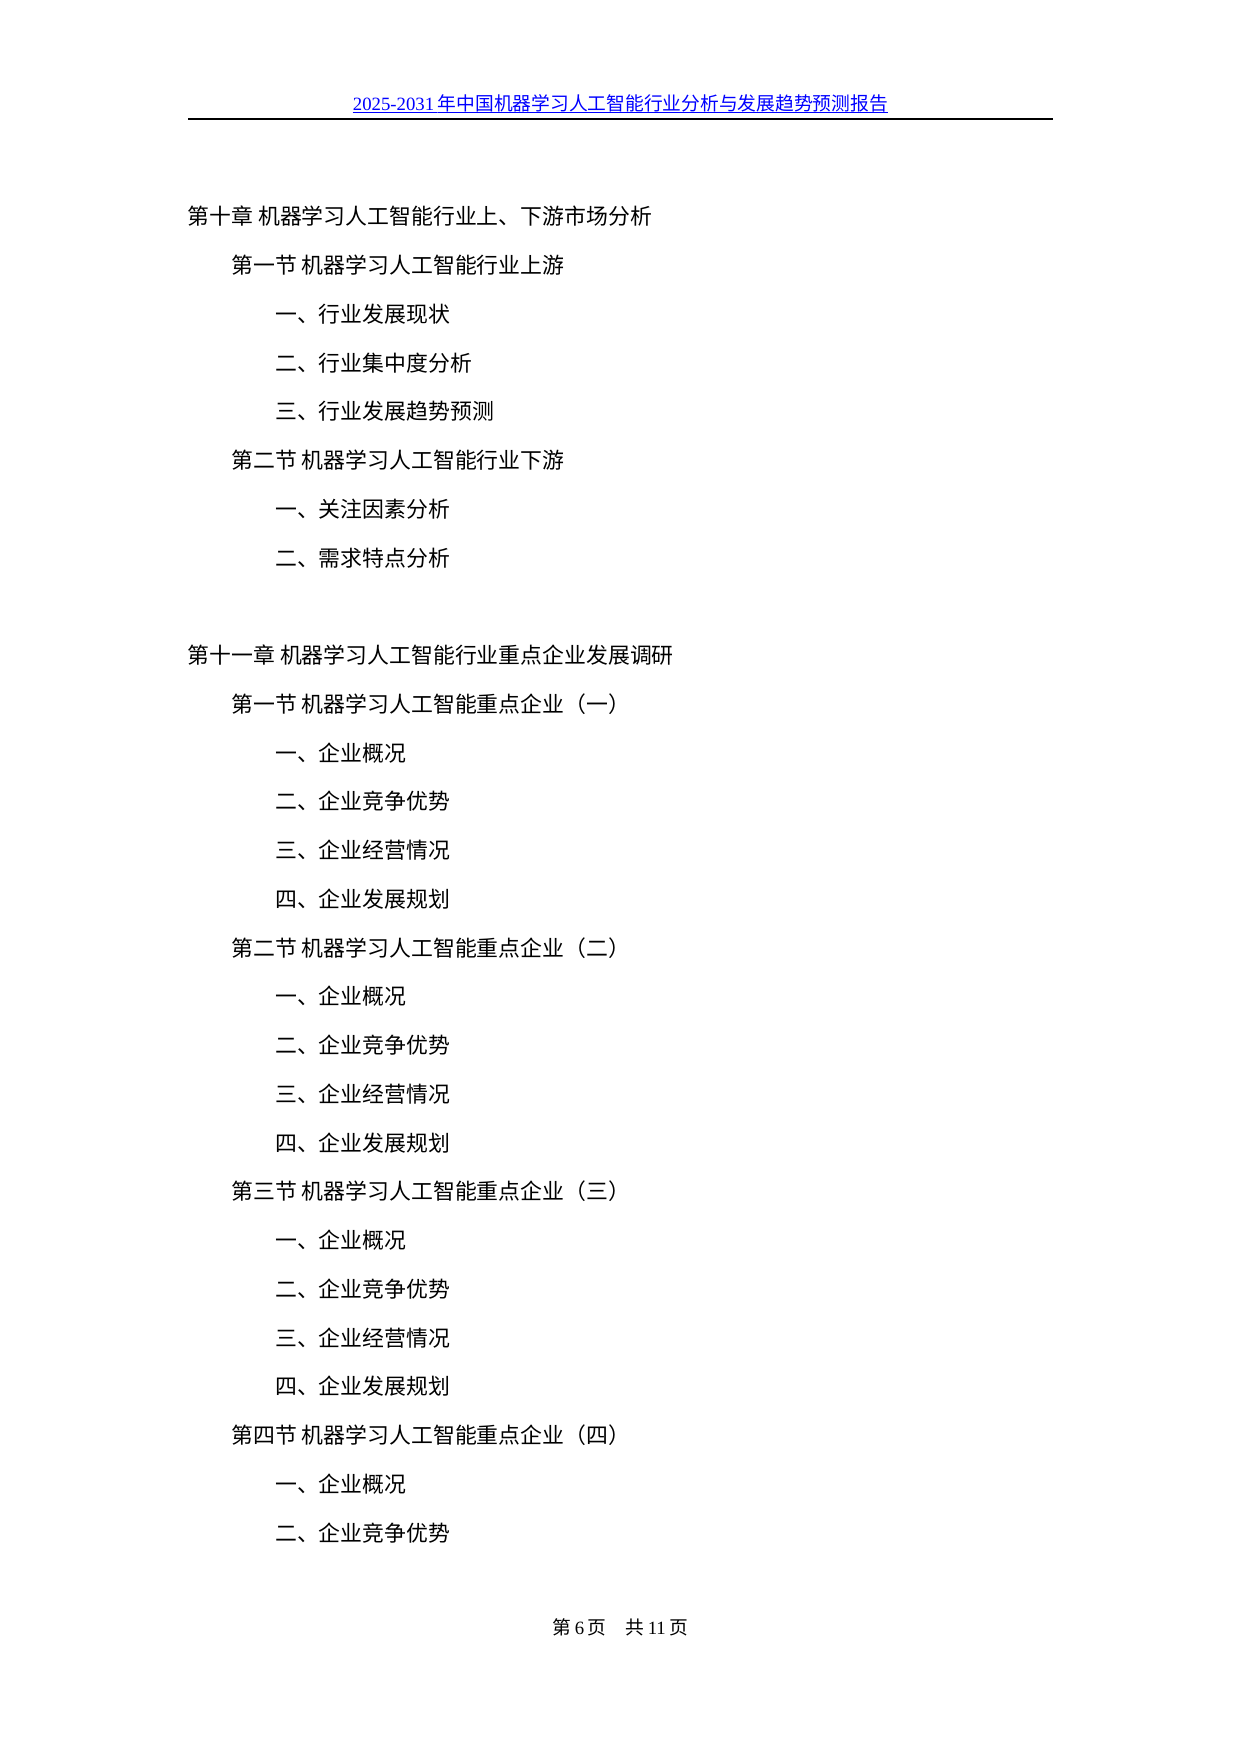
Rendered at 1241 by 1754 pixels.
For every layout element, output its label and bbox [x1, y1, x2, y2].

text [187, 150, 1053, 1548]
